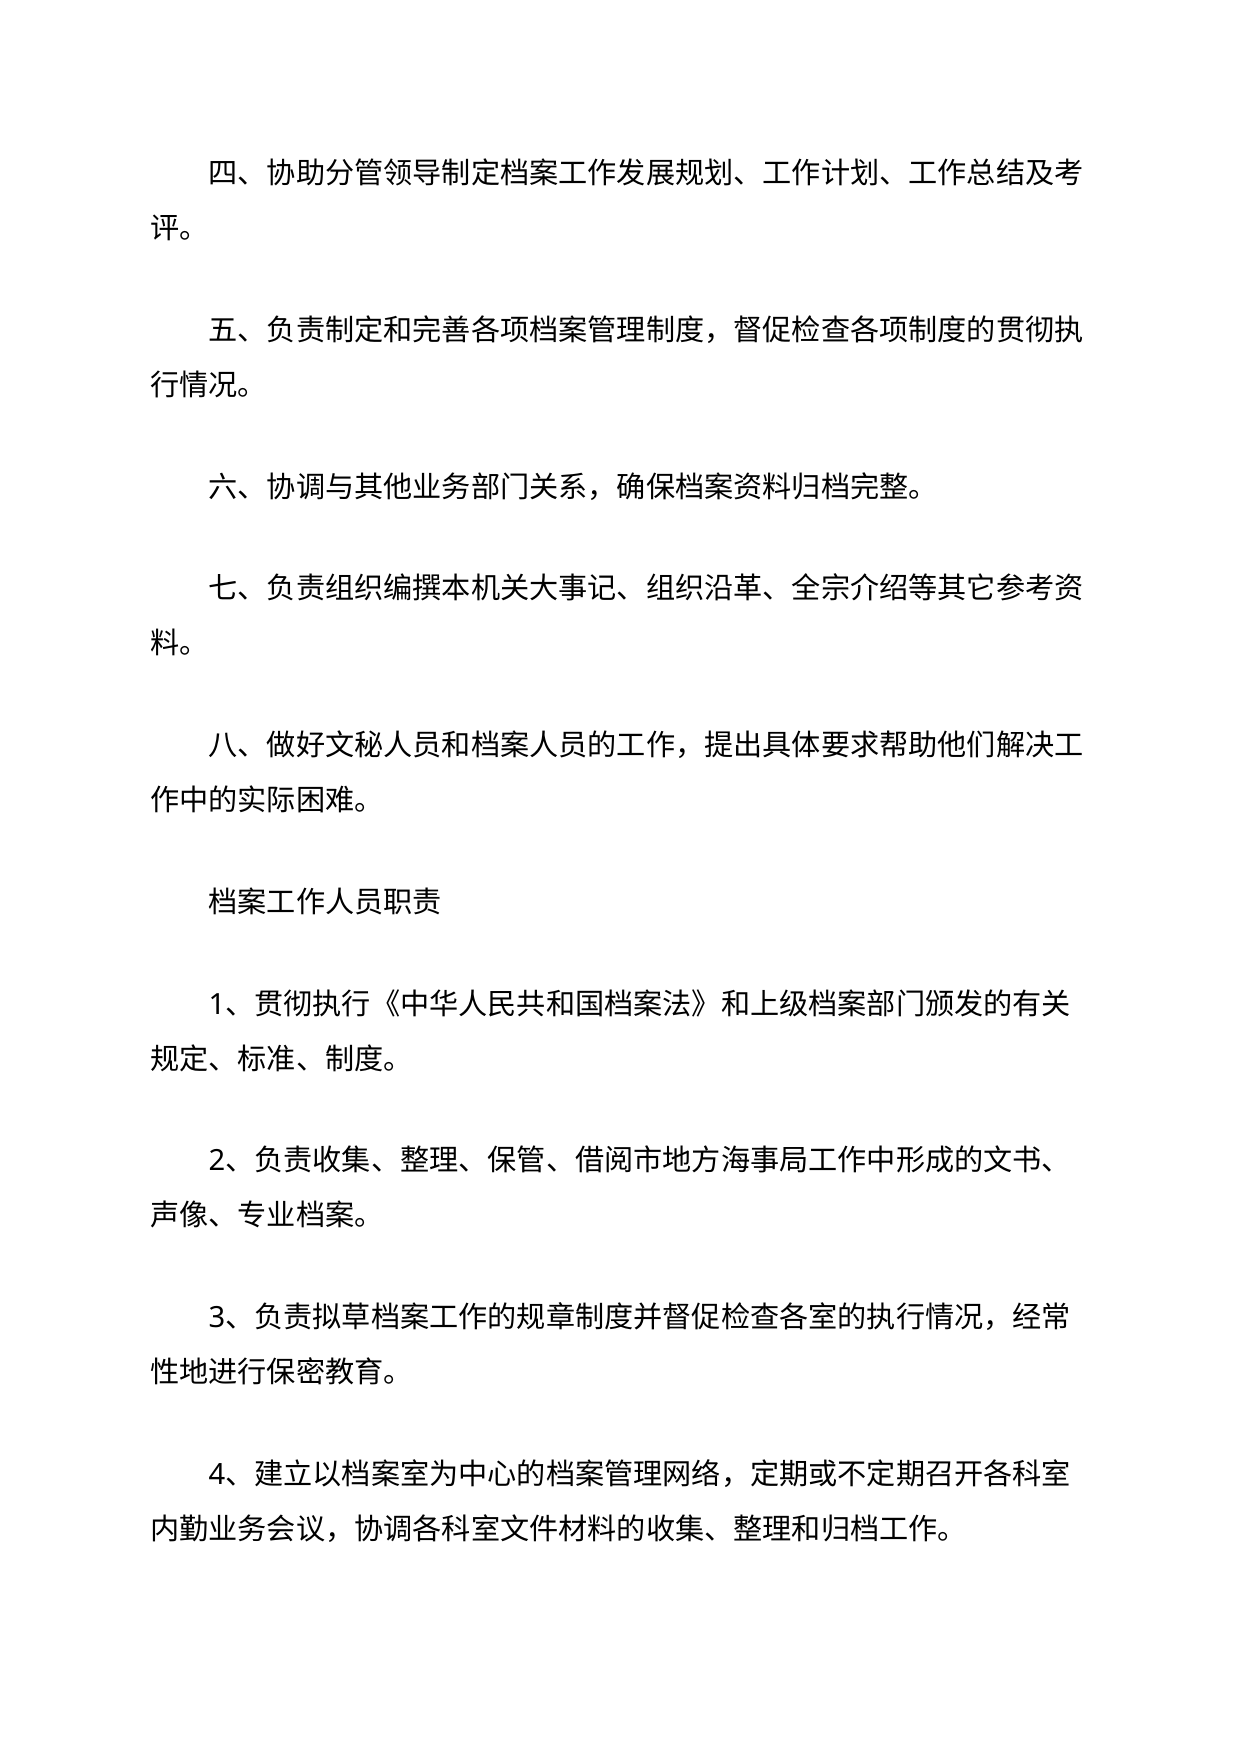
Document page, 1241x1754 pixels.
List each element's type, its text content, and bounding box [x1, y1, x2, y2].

text 4、建立以档案室为中心的档案管理网络，定期或不定期召开各科室内勤业务会议，协调各科室文件材料的收集、整理和归档工作。 [150, 1451, 1090, 1548]
text 档案工作人员职责 [150, 878, 1090, 921]
text 六、协调与其他业务部门关系，确保档案资料归档完整。 [150, 463, 1090, 506]
text 五、负责制定和完善各项档案管理制度，督促检查各项制度的贯彻执行情况。 [150, 307, 1090, 404]
text 2、负责收集、整理、保管、借阅市地方海事局工作中形成的文书、声像、专业档案。 [150, 1137, 1090, 1234]
text 四、协助分管领导制定档案工作发展规划、工作计划、工作总结及考评。 [150, 150, 1090, 247]
text 3、负责拟草档案工作的规章制度并督促检查各室的执行情况，经常性地进行保密教育。 [150, 1294, 1090, 1391]
text 八、做好文秘人员和档案人员的工作，提出具体要求帮助他们解决工作中的实际困难。 [150, 722, 1090, 819]
text 1、贯彻执行《中华人民共和国档案法》和上级档案部门颁发的有关规定、标准、制度。 [150, 980, 1090, 1077]
text 七、负责组织编撰本机关大事记、组织沿革、全宗介绍等其它参考资料。 [150, 565, 1090, 662]
